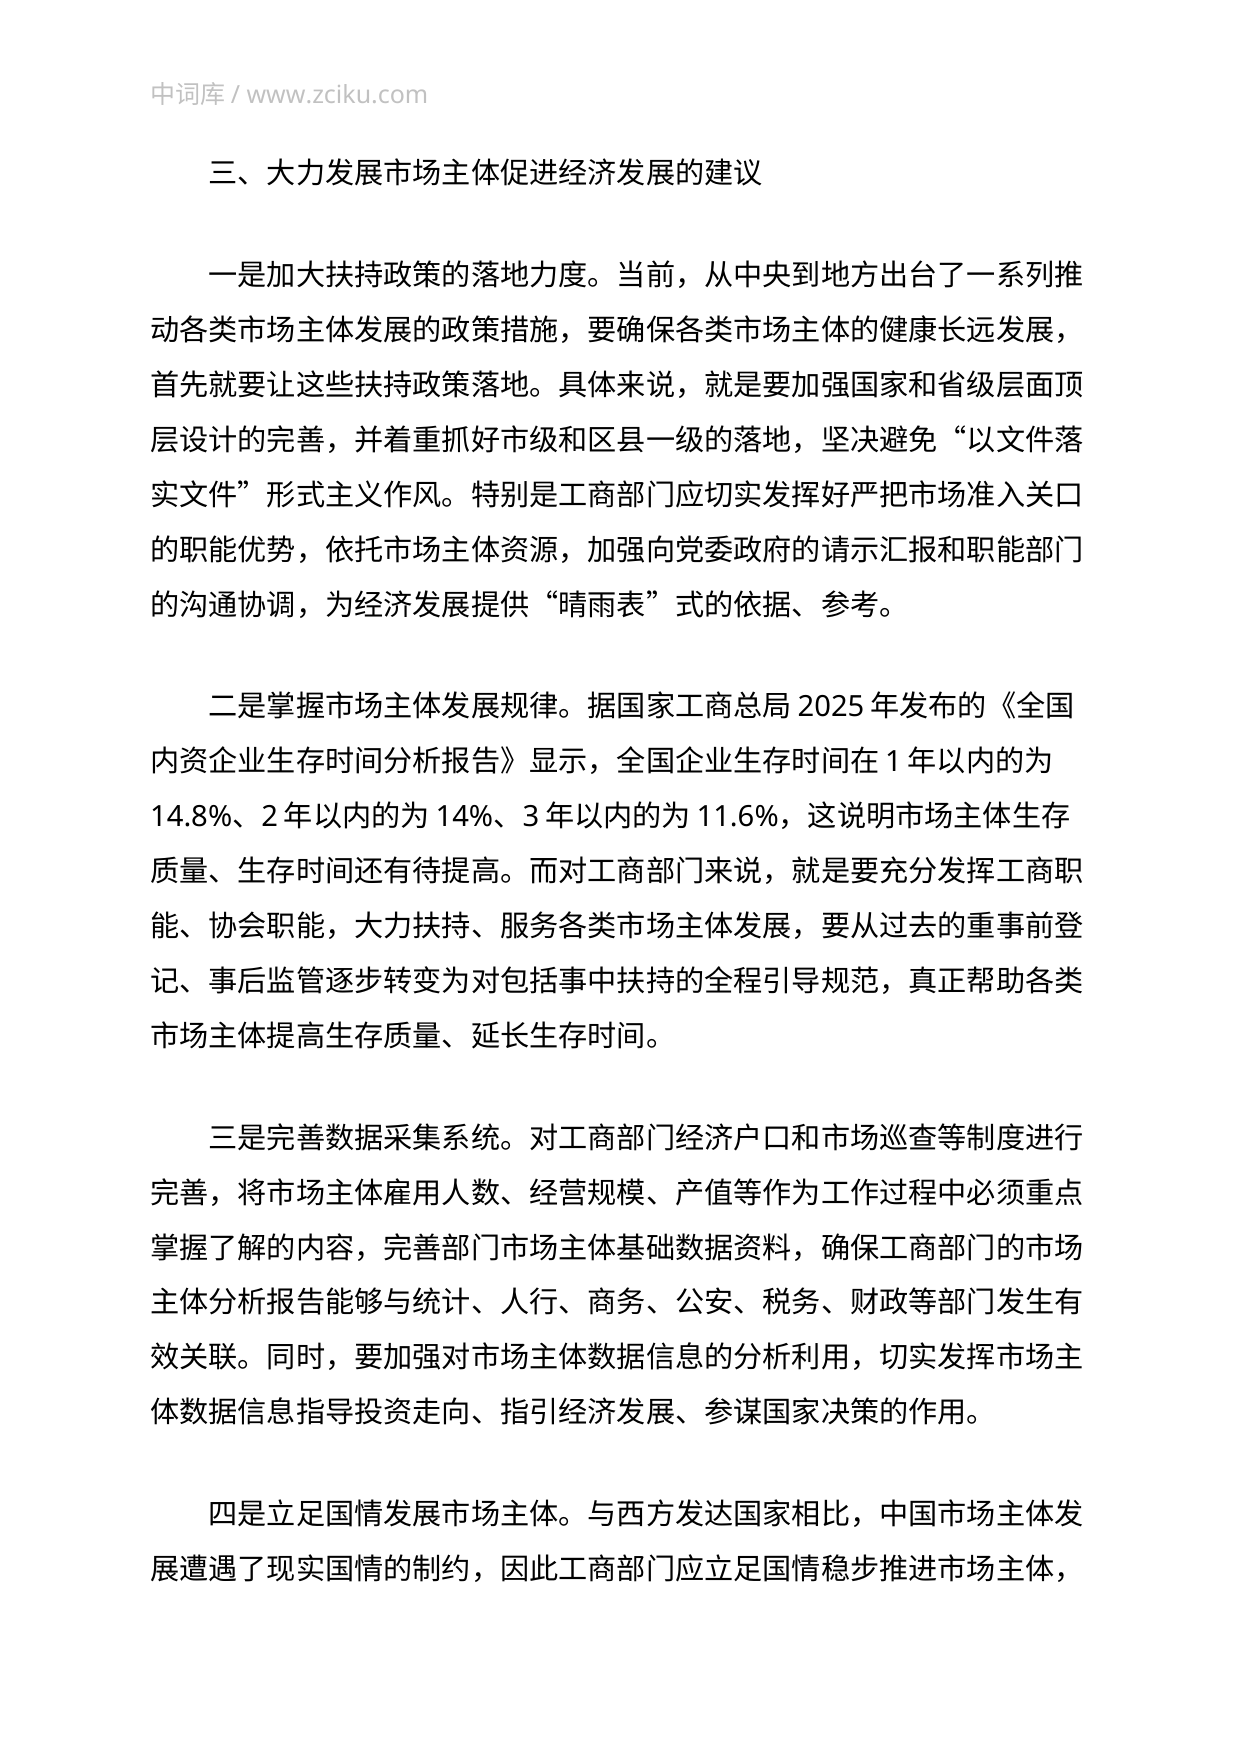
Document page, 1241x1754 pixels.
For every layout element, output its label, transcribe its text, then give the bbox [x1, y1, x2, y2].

text 二是掌握市场主体发展规律。据国家工商总局2025年发布的《全国内资企业生存时间分析报告》显示，全国企业生存时间在1年以内的为14.8%、2年以内的为14%、3年以内的为11.6%，这说明市场主体生存质量、生存时间还有待提高。而对工商部门来说，就是要充分发挥工商职能、协会职能，大力扶持、服务各类市场主体发展，要从过去的重事前登记、事后监管逐步转变为对包括事中扶持的全程引导规范，真正帮助各类市场主体提高生存质量、延长生存时间。 [150, 683, 1090, 1055]
text 三是完善数据采集系统。对工商部门经济户口和市场巡查等制度进行完善，将市场主体雇用人数、经营规模、产值等作为工作过程中必须重点掌握了解的内容，完善部门市场主体基础数据资料，确保工商部门的市场主体分析报告能够与统计、人行、商务、公安、税务、财政等部门发生有效关联。同时，要加强对市场主体数据信息的分析利用，切实发挥市场主体数据信息指导投资走向、指引经济发展、参谋国家决策的作用。 [150, 1114, 1090, 1431]
text 三、大力发展市场主体促进经济发展的建议 [150, 150, 1090, 192]
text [150, 1491, 1090, 1588]
text 一是加大扶持政策的落地力度。当前，从中央到地方出台了一系列推动各类市场主体发展的政策措施，要确保各类市场主体的健康长远发展，首先就要让这些扶持政策落地。具体来说，就是要加强国家和省级层面顶层设计的完善，并着重抓好市级和区县一级的落地，坚决避免“以文件落实文件”形式主义作风。特别是工商部门应切实发挥好严把市场准入关口的职能优势，依托市场主体资源，加强向党委政府的请示汇报和职能部门的沟通协调，为经济发展提供“晴雨表”式的依据、参考。 [150, 252, 1090, 623]
